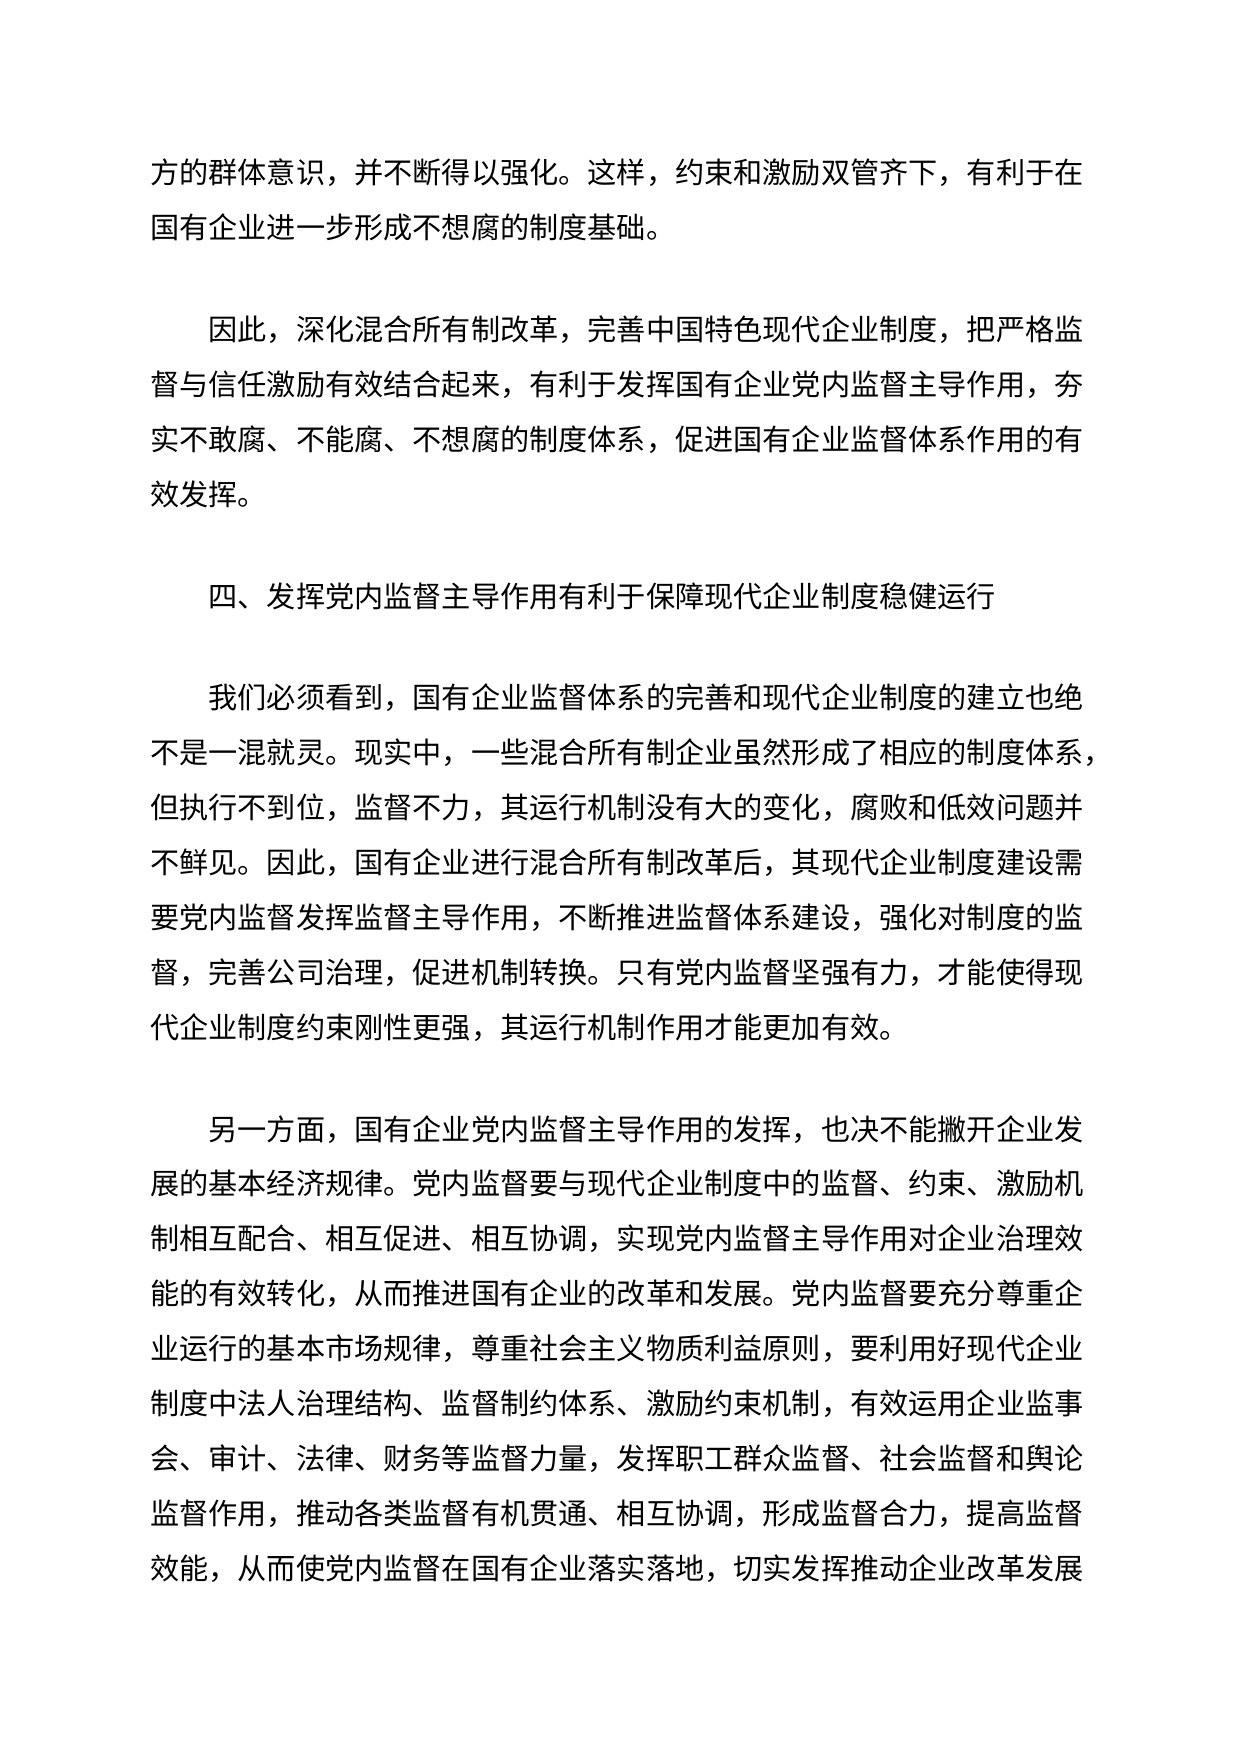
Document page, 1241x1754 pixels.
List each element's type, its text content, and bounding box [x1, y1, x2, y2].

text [150, 1106, 1090, 1587]
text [150, 150, 1090, 247]
text 我们必须看到，国有企业监督体系的完善和现代企业制度的建立也绝不是一混就灵。现实中，一些混合所有制企业虽然形成了相应的制度体系，但执行不到位，监督不力，其运行机制没有大的变化，腐败和低效问题并不鲜见。因此，国有企业进行混合所有制改革后，其现代企业制度建设需要党内监督发挥监督主导作用，不断推进监督体系建设，强化对制度的监督，完善公司治理，促进机制转换。只有党内监督坚强有力，才能使得现代企业制度约束刚性更强，其运行机制作用才能更加有效。 [150, 675, 1090, 1047]
text 因此，深化混合所有制改革，完善中国特色现代企业制度，把严格监督与信任激励有效结合起来，有利于发挥国有企业党内监督主导作用，夯实不敢腐、不能腐、不想腐的制度体系，促进国有企业监督体系作用的有效发挥。 [150, 307, 1090, 514]
text 四、发挥党内监督主导作用有利于保障现代企业制度稳健运行 [150, 573, 1090, 615]
